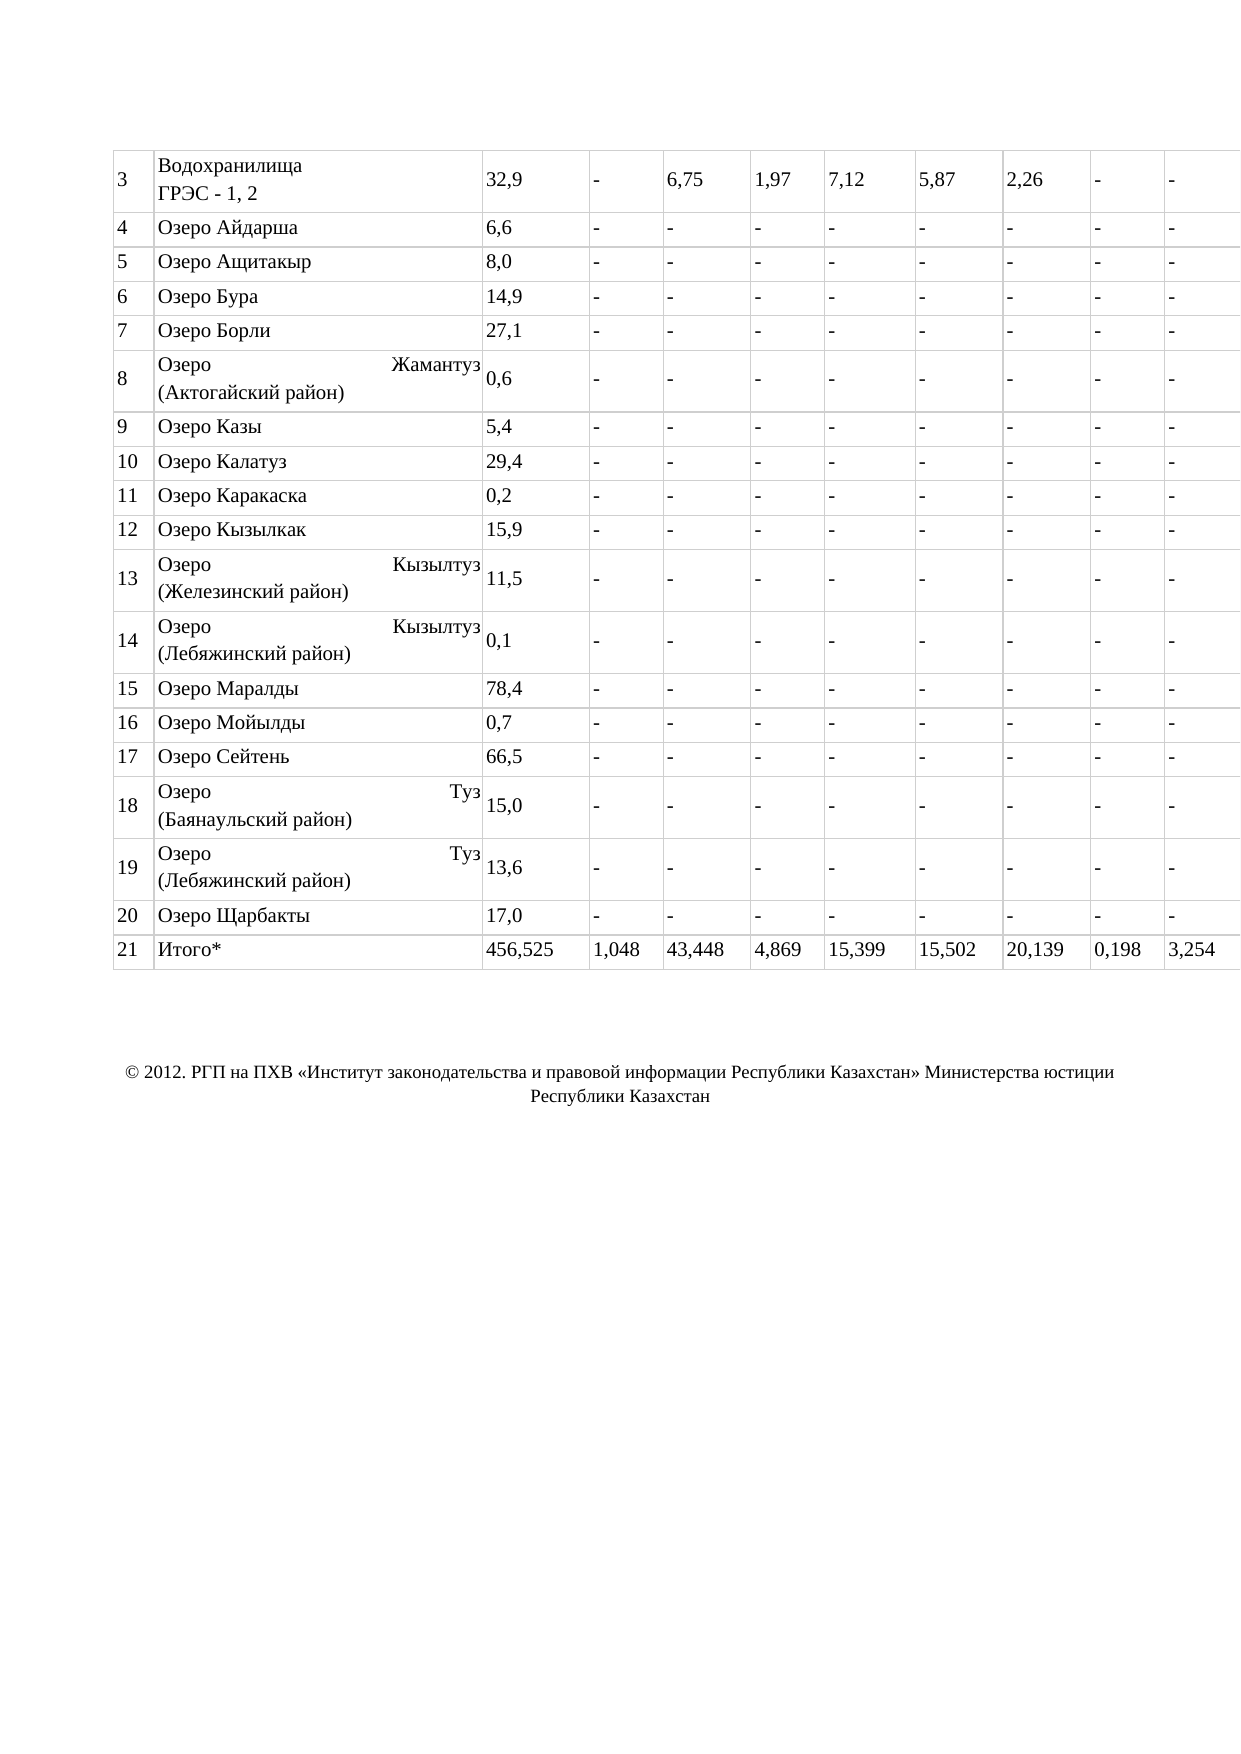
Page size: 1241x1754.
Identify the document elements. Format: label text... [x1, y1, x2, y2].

table_cell - [664, 516, 750, 549]
table_cell Озеро Борли [155, 316, 482, 349]
table_cell - [1004, 316, 1090, 349]
table_cell - [1165, 213, 1240, 246]
table_cell 9 [114, 413, 153, 446]
table_cell - [590, 709, 663, 742]
table_cell - [1091, 839, 1164, 900]
table_cell - [1091, 709, 1164, 742]
table_cell - [1004, 413, 1090, 446]
table_cell 1,97 [751, 151, 824, 212]
table_cell - [664, 674, 750, 707]
table_cell - [916, 777, 1002, 838]
table_cell 0,198 [1091, 936, 1164, 969]
table_cell 78,4 [483, 674, 589, 707]
table_cell - [590, 213, 663, 246]
table_cell - [1165, 413, 1240, 446]
table_cell - [590, 743, 663, 776]
table_cell - [590, 481, 663, 514]
table_cell - [751, 248, 824, 281]
table_cell - [590, 674, 663, 707]
table_cell - [916, 516, 1002, 549]
table_cell - [1004, 516, 1090, 549]
table_cell - [825, 777, 915, 838]
table_cell - [751, 413, 824, 446]
table_cell 27,1 [483, 316, 589, 349]
table_cell 3 [114, 151, 153, 212]
table_cell 14,9 [483, 282, 589, 315]
table_cell Озеро Сейтень [155, 743, 482, 776]
table_cell - [1091, 151, 1164, 212]
table_cell - [664, 351, 750, 411]
table_cell - [664, 743, 750, 776]
table_cell - [916, 901, 1002, 934]
table_cell - [1165, 709, 1240, 742]
table_cell - [751, 351, 824, 411]
table_cell - [664, 550, 750, 611]
table_cell - [1091, 447, 1164, 480]
table_cell Озеро Туз (Лебяжинский район) [155, 839, 482, 900]
table_cell - [1004, 550, 1090, 611]
table_cell - [664, 777, 750, 838]
table_cell - [1165, 248, 1240, 281]
table_cell - [751, 777, 824, 838]
table_cell Водохранилища ГРЭС - 1, 2 [155, 151, 482, 212]
table_cell - [1004, 447, 1090, 480]
table_cell - [1004, 351, 1090, 411]
table_cell - [1091, 213, 1164, 246]
table_cell - [590, 777, 663, 838]
table_cell 4,869 [751, 936, 824, 969]
table_cell 5 [114, 248, 153, 281]
table_cell - [751, 839, 824, 900]
table_cell - [664, 316, 750, 349]
table_cell 18 [114, 777, 153, 838]
table_cell Озеро Айдарша [155, 213, 482, 246]
table_cell - [590, 612, 663, 673]
table_cell - [590, 550, 663, 611]
table_cell - [825, 550, 915, 611]
table_cell 6,6 [483, 213, 589, 246]
table_cell - [1004, 777, 1090, 838]
table_cell Озеро Бура [155, 282, 482, 315]
table_cell - [590, 839, 663, 900]
table_cell - [1165, 839, 1240, 900]
table_cell - [751, 282, 824, 315]
table_cell - [825, 743, 915, 776]
table_cell Озеро Мойылды [155, 709, 482, 742]
table_cell - [1091, 516, 1164, 549]
table_cell 7 [114, 316, 153, 349]
table_cell - [1004, 743, 1090, 776]
table_cell - [1091, 316, 1164, 349]
table_cell - [825, 709, 915, 742]
table_cell - [751, 316, 824, 349]
table_cell - [825, 612, 915, 673]
table_cell - [916, 248, 1002, 281]
table_cell - [590, 516, 663, 549]
table_cell - [1165, 351, 1240, 411]
table_cell - [1091, 612, 1164, 673]
table_cell - [590, 316, 663, 349]
table_cell - [1091, 413, 1164, 446]
table_cell Озеро Кызылтуз (Лебяжинский район) [155, 612, 482, 673]
table_cell - [664, 282, 750, 315]
table_cell - [1004, 213, 1090, 246]
table_cell 14 [114, 612, 153, 673]
table_cell 13,6 [483, 839, 589, 900]
table_cell - [1165, 901, 1240, 934]
table_cell - [664, 481, 750, 514]
table_cell - [825, 481, 915, 514]
table_cell - [1165, 151, 1240, 212]
table_cell 7,12 [825, 151, 915, 212]
table_cell 5,4 [483, 413, 589, 446]
table_cell 16 [114, 709, 153, 742]
table_cell 29,4 [483, 447, 589, 480]
table_cell 1,048 [590, 936, 663, 969]
table_cell - [590, 447, 663, 480]
table_cell - [1091, 282, 1164, 315]
table_cell - [751, 550, 824, 611]
table_cell - [916, 550, 1002, 611]
table_cell 0,1 [483, 612, 589, 673]
table_cell 6 [114, 282, 153, 315]
table_cell 15,0 [483, 777, 589, 838]
table_cell 20 [114, 901, 153, 934]
table_cell - [1165, 743, 1240, 776]
table_cell 20,139 [1004, 936, 1090, 969]
table_cell - [825, 516, 915, 549]
table_cell 8,0 [483, 248, 589, 281]
table_cell - [1165, 447, 1240, 480]
table_cell 32,9 [483, 151, 589, 212]
table_cell Озеро Туз (Баянаульский район) [155, 777, 482, 838]
table_cell - [1165, 612, 1240, 673]
table_cell Озеро Калатуз [155, 447, 482, 480]
table_cell 0,6 [483, 351, 589, 411]
table_cell Озеро Казы [155, 413, 482, 446]
table_cell - [1004, 709, 1090, 742]
table_cell 15,9 [483, 516, 589, 549]
table_cell - [664, 709, 750, 742]
table_cell - [664, 839, 750, 900]
table_cell - [825, 248, 915, 281]
table_cell - [1004, 282, 1090, 315]
table_cell - [751, 612, 824, 673]
table_cell - [825, 413, 915, 446]
table_cell - [664, 213, 750, 246]
table_cell 11,5 [483, 550, 589, 611]
table_cell 17 [114, 743, 153, 776]
table_cell - [1004, 839, 1090, 900]
table_cell 17,0 [483, 901, 589, 934]
table_cell - [916, 282, 1002, 315]
table_cell - [825, 674, 915, 707]
table_cell Озеро Кызылтуз (Железинский район) [155, 550, 482, 611]
table_cell - [916, 213, 1002, 246]
table_cell 15 [114, 674, 153, 707]
table_cell Озеро Ащитакыр [155, 248, 482, 281]
table_cell - [590, 282, 663, 315]
table_cell 8 [114, 351, 153, 411]
table_cell 456,525 [483, 936, 589, 969]
table_cell - [916, 839, 1002, 900]
table_cell - [1091, 481, 1164, 514]
table_cell - [751, 901, 824, 934]
table_cell - [1091, 777, 1164, 838]
table_cell - [1091, 901, 1164, 934]
table_cell - [916, 612, 1002, 673]
table_cell 0,7 [483, 709, 589, 742]
table_cell - [916, 743, 1002, 776]
table_cell - [1165, 674, 1240, 707]
table_cell Озеро Маралды [155, 674, 482, 707]
table_cell - [916, 351, 1002, 411]
table_cell 11 [114, 481, 153, 514]
table_cell - [916, 709, 1002, 742]
table_cell - [1091, 550, 1164, 611]
table_cell - [1165, 481, 1240, 514]
table_cell - [825, 282, 915, 315]
table_cell - [590, 351, 663, 411]
table_cell - [1004, 674, 1090, 707]
table_cell 13 [114, 550, 153, 611]
table_cell - [825, 447, 915, 480]
table_cell - [1165, 516, 1240, 549]
table_cell 4 [114, 213, 153, 246]
table_cell 5,87 [916, 151, 1002, 212]
text © 2012. РГП на ПХВ «Институт законодательства и правовой информации Республики Казахстан» Министерства юстиции Республики Казахстан [112, 1061, 1128, 1107]
table_cell - [751, 674, 824, 707]
table_cell 0,2 [483, 481, 589, 514]
table_cell - [664, 248, 750, 281]
table_cell - [1091, 674, 1164, 707]
table_cell 12 [114, 516, 153, 549]
table_cell - [751, 743, 824, 776]
table_cell - [916, 481, 1002, 514]
table_cell 66,5 [483, 743, 589, 776]
table_cell - [1004, 901, 1090, 934]
table_cell - [825, 316, 915, 349]
table_cell 15,399 [825, 936, 915, 969]
table_cell - [1004, 248, 1090, 281]
table_cell - [825, 213, 915, 246]
table_cell - [751, 447, 824, 480]
table_cell - [590, 151, 663, 212]
table_cell - [751, 516, 824, 549]
table_cell - [1004, 612, 1090, 673]
table_cell - [1004, 481, 1090, 514]
table_cell - [916, 316, 1002, 349]
table_cell 10 [114, 447, 153, 480]
table_cell - [1165, 550, 1240, 611]
table_cell 3,254 [1165, 936, 1240, 969]
table_cell - [1165, 777, 1240, 838]
table_cell - [916, 447, 1002, 480]
table_cell Итого* [155, 936, 482, 969]
table_cell - [664, 612, 750, 673]
table_cell - [590, 248, 663, 281]
table_cell 2,26 [1004, 151, 1090, 212]
table_cell - [1091, 351, 1164, 411]
table_cell 15,502 [916, 936, 1002, 969]
table_cell - [664, 413, 750, 446]
table_cell Озеро Каракаска [155, 481, 482, 514]
table_cell - [590, 413, 663, 446]
table_cell - [751, 213, 824, 246]
table_cell - [1091, 248, 1164, 281]
table_cell 19 [114, 839, 153, 900]
table_cell - [751, 481, 824, 514]
table_cell - [590, 901, 663, 934]
table_cell Озеро Жамантуз (Актогайский район) [155, 351, 482, 411]
table_cell 43,448 [664, 936, 750, 969]
table_cell - [825, 839, 915, 900]
table_cell 21 [114, 936, 153, 969]
table_cell - [664, 447, 750, 480]
table_cell - [916, 413, 1002, 446]
table_cell 6,75 [664, 151, 750, 212]
table_cell - [825, 901, 915, 934]
table_cell Озеро Щарбакты [155, 901, 482, 934]
table_cell - [751, 709, 824, 742]
table_cell - [1165, 316, 1240, 349]
table_cell - [916, 674, 1002, 707]
table_cell - [825, 351, 915, 411]
table_cell - [664, 901, 750, 934]
table_cell Озеро Кызылкак [155, 516, 482, 549]
table_cell - [1091, 743, 1164, 776]
table_cell - [1165, 282, 1240, 315]
